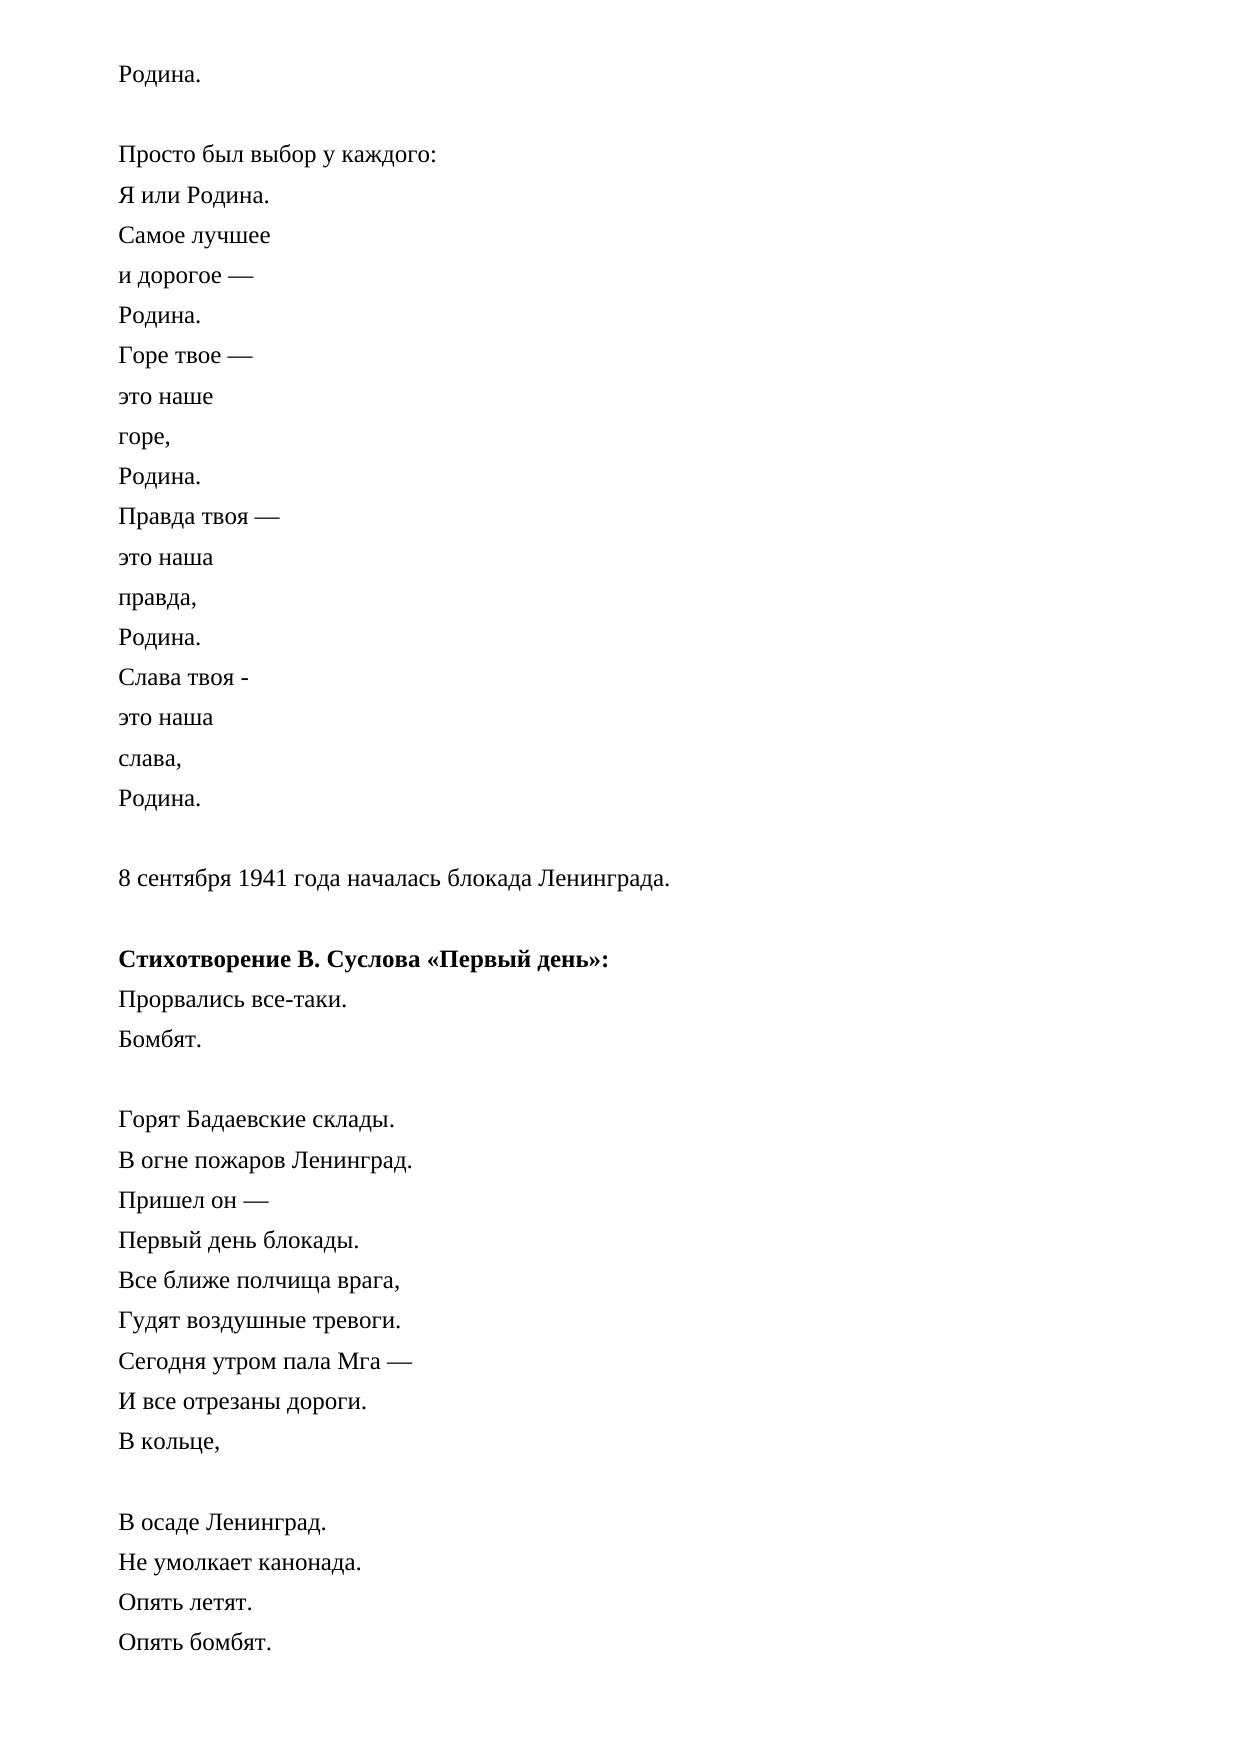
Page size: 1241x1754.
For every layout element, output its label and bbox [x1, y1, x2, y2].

text [118, 59, 1181, 1656]
